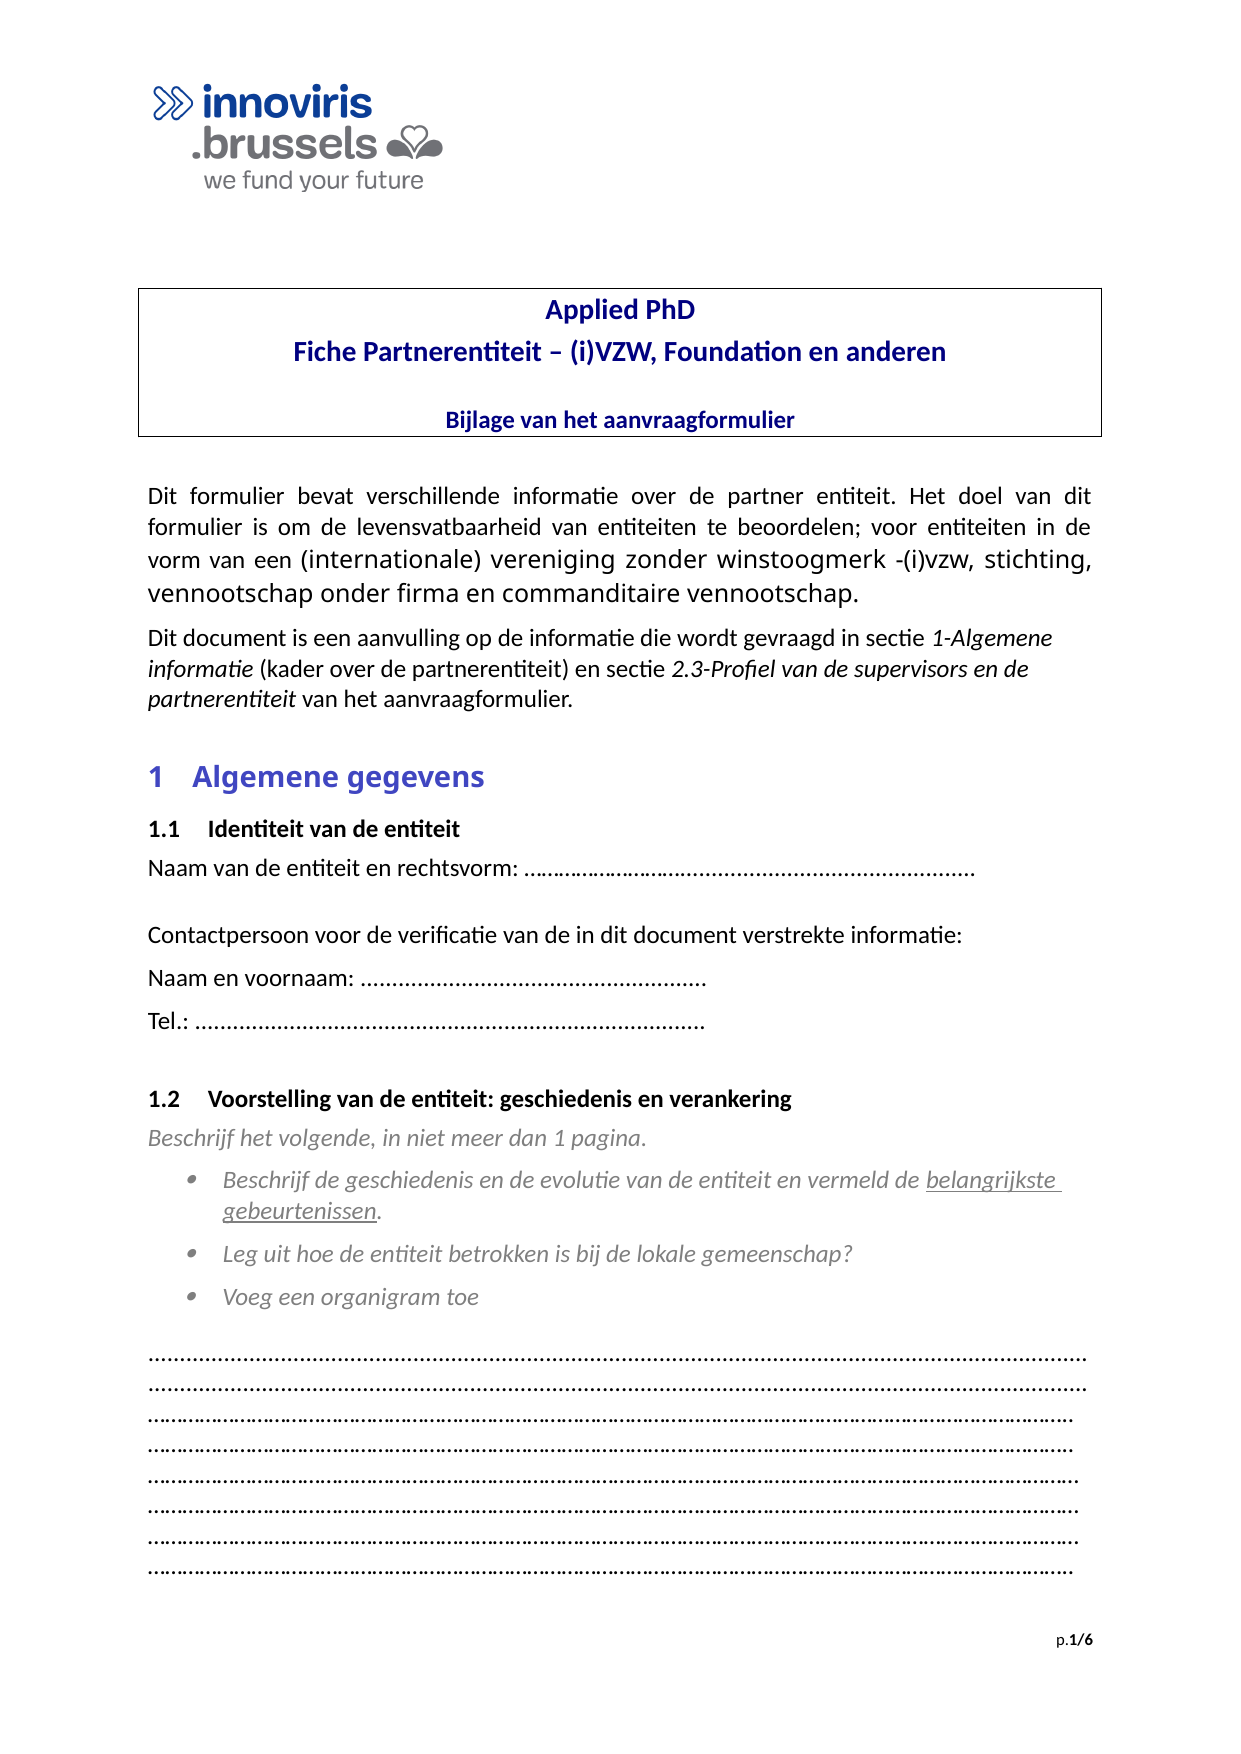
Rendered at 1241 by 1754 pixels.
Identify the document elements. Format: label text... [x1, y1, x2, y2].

text Naam van de entiteit en rechtsvorm: ………………………............................................... [148, 852, 1093, 882]
picture [147, 73, 455, 192]
text …………………………………………………………………………………………………………………………………………………………………………………………………………………………………………………………………………………………………………………………………………………………………………………………………………………………………………………………………………………………………………………………………………………………………………………………….. [148, 1459, 1093, 1581]
text Beschrijf het volgende, in niet meer dan 1 pagina. [148, 1122, 1093, 1152]
text Bijlage van het aanvraagformulier [139, 401, 1101, 436]
text Naam en voornaam: ....................................................... [148, 962, 1093, 993]
text Tel.: ................................................................................. [148, 1005, 1093, 1036]
text Dit document is een aanvulling op de informatie die wordt gevraagd in sectie 1-Algemene informatie (kader over de partnerentiteit) en sectie 2.3-Profiel van de supervisors en de partnerentiteit van het aanvraagformulier. [148, 622, 1093, 714]
text Applied PhD [139, 289, 1101, 326]
subtitle Identiteit van de entiteit [148, 813, 1093, 844]
list Beschrijf de geschiedenis en de evolutie van de entiteit en vermeld de belangrijkste gebeurtenissen. [185, 1165, 1093, 1226]
text …………………………………………………………………………………………………………………………………………….. [148, 1428, 1093, 1459]
text Fiche Partnerentiteit – (i)VZW, Foundation en anderen [139, 329, 1101, 368]
list Leg uit hoe de entiteit betrokken is bij de lokale gemeenschap? [185, 1238, 1093, 1269]
subtitle Voorstelling van de entiteit: geschiedenis en verankering [148, 1083, 1093, 1113]
text Contactpersoon voor de verificatie van de in dit document verstrekte informatie: [148, 919, 1093, 949]
list Voeg een organigram toe [185, 1281, 1093, 1312]
subtitle Algemene gegevens [148, 757, 1093, 796]
text Dit formulier bevat verschillende informatie over de partner entiteit. Het doel van dit formulier is om de levensvatbaarheid van entiteiten te beoordelen; voor entiteiten in de vorm van een (internationale) vereniging zonder winstoogmerk -(i)vzw, stichting, vennootschap onder firma en commanditaire vennootschap. [148, 481, 1093, 610]
text .......................................................................................................................................................................................................................................................................................................... …………………………………………………………………………………………………………………………………………….. [148, 1337, 1093, 1428]
